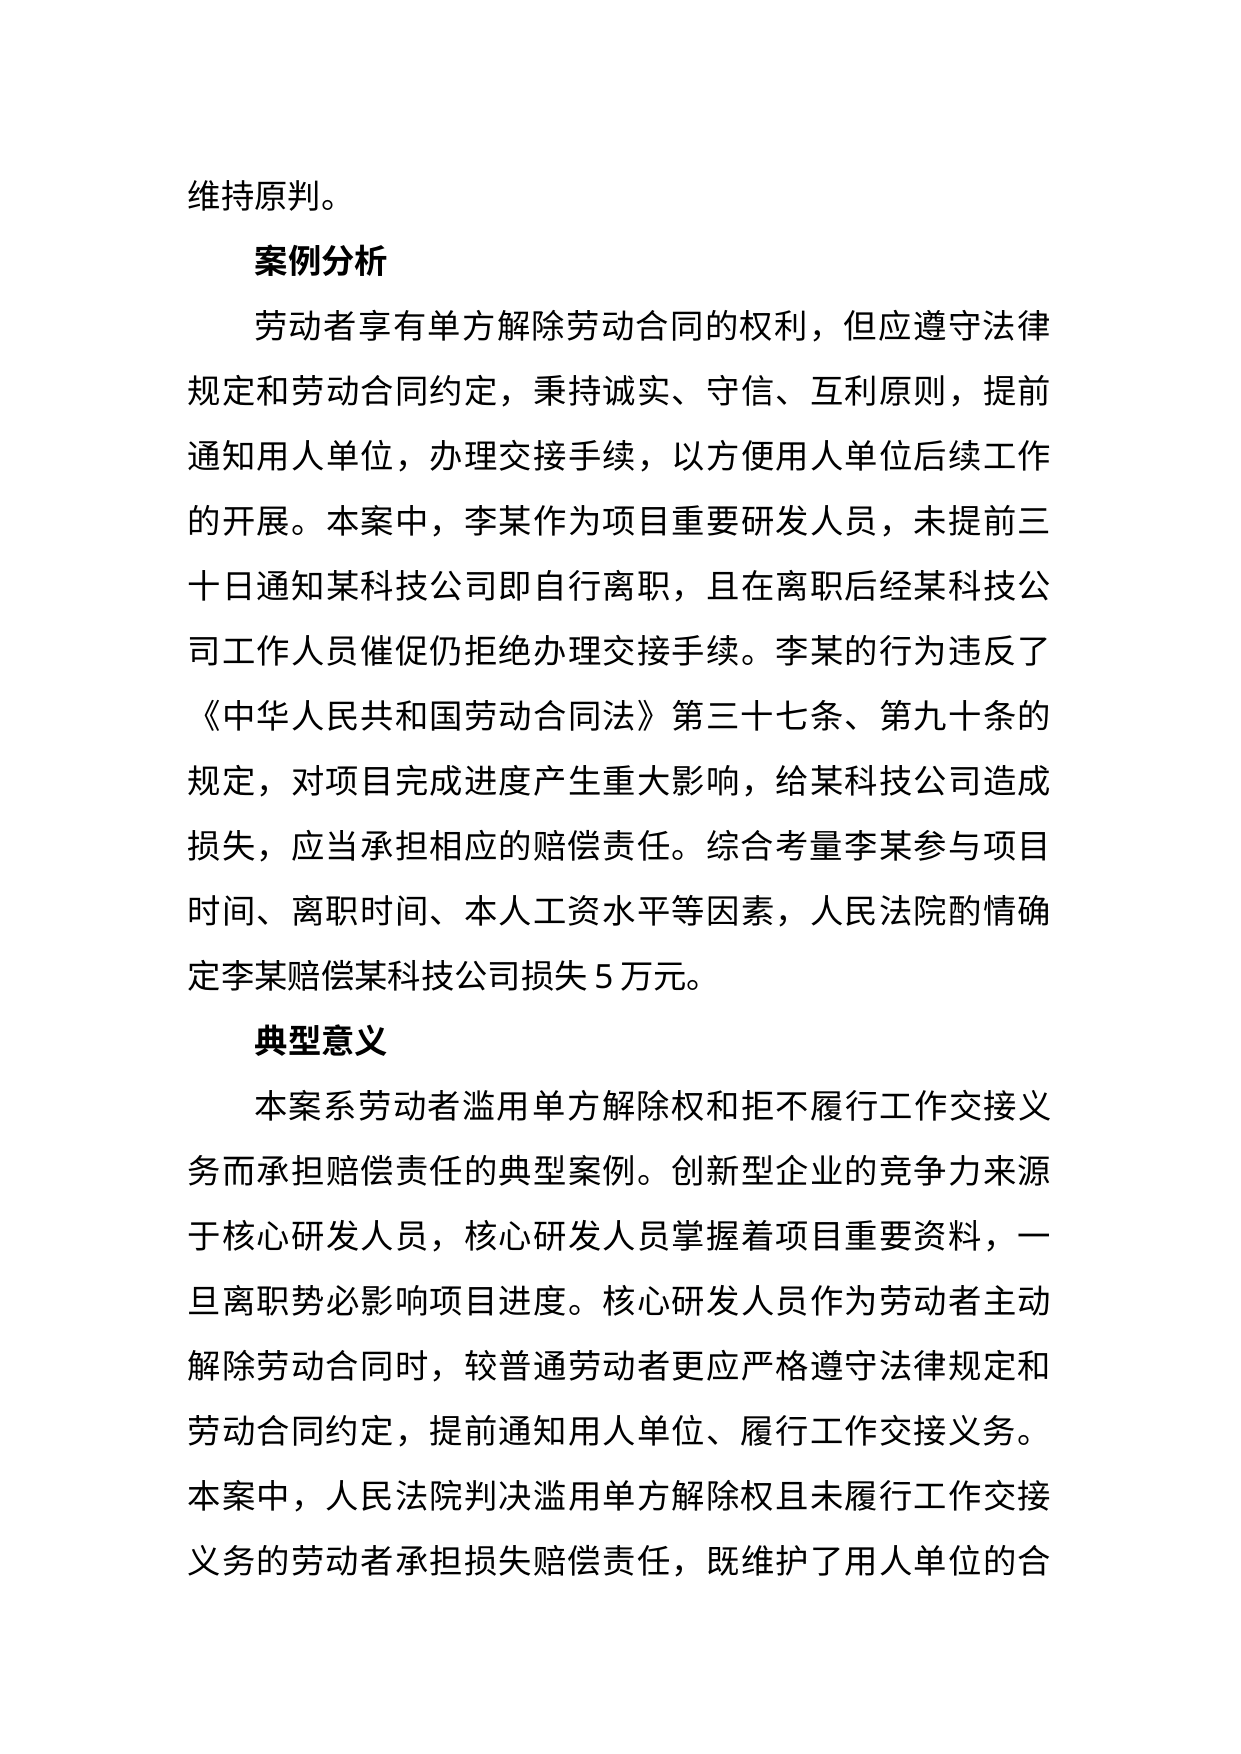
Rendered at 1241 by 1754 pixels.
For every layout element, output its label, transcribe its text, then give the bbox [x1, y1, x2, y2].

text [187, 162, 1053, 227]
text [187, 1072, 1053, 1592]
text 劳动者享有单方解除劳动合同的权利，但应遵守法律规定和劳动合同约定，秉持诚实、守信、互利原则，提前通知用人单位，办理交接手续，以方便用人单位后续工作的开展。本案中，李某作为项目重要研发人员，未提前三十日通知某科技公司即自行离职，且在离职后经某科技公司工作人员催促仍拒绝办理交接手续。李某的行为违反了《中华人民共和国劳动合同法》第三十七条、第九十条的规定，对项目完成进度产生重大影响，给某科技公司造成损失，应当承担相应的赔偿责任。综合考量李某参与项目时间、离职时间、本人工资水平等因素，人民法院酌情确定李某赔偿某科技公司损失5万元。 [187, 292, 1053, 1007]
text 典型意义 [187, 1007, 1053, 1072]
text 案例分析 [187, 227, 1053, 292]
